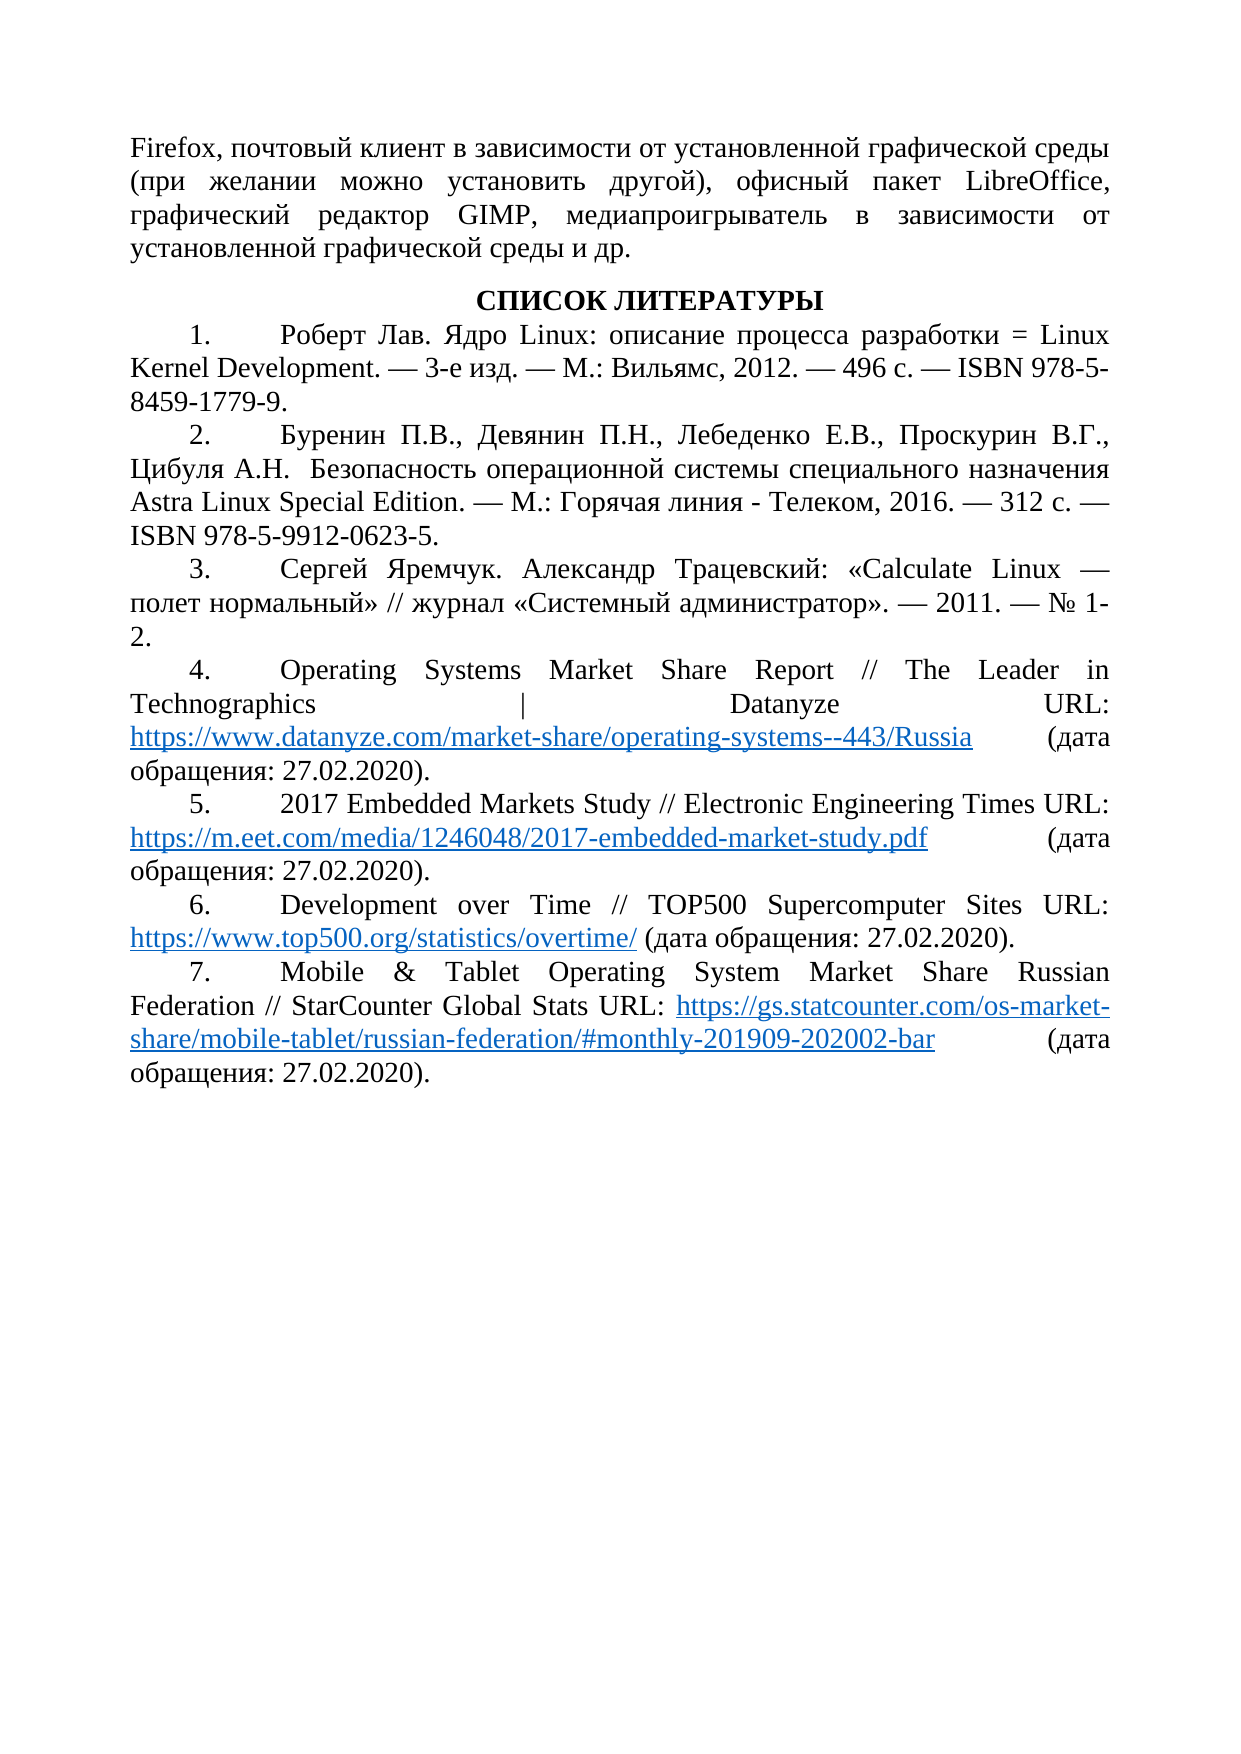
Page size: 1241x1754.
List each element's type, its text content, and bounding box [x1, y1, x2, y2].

list 2017 Embedded Markets Study // Electronic Engineering Times URL: https://m.eet.com/media/1246048/2017-embedded-market-study.pdf (дата обращения: 27.02.2020). [130, 786, 1110, 887]
list Сергей Яремчук. Александр Трацевский: «Calculate Linux — полет нормальный» // журнал «Системный администратор». — 2011. — № 1-2. [130, 552, 1110, 652]
list Mobile & Tablet Operating System Market Share Russian Federation // StarCounter Global Stats URL: https://gs.statcounter.com/os-market-share/mobile-tablet/russian-federation/#monthly-201909-202002-bar (дата обращения: 27.02.2020). [130, 954, 1110, 1088]
text СПИСОК ЛИТЕРАТУРЫ [130, 283, 1110, 317]
list Буренин П.В., Девянин П.Н., Лебеденко Е.В., Проскурин В.Г., Цибуля А.Н. Безопасность операционной системы специального назначения Astra Linux Special Edition. — М.: Горячая линия - Телеком, 2016. — 312 с. — ISBN 978-5-9912-0623-5. [130, 417, 1110, 552]
list Development over Time // TOP500 Supercomputer Sites URL: https://www.top500.org/statistics/overtime/ (дата обращения: 27.02.2020). [130, 887, 1110, 954]
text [130, 130, 1110, 264]
list Роберт Лав. Ядро Linux: описание процесса разработки = Linux Kernel Development. — 3-е изд. — М.: Вильямс, 2012. — 496 с. — ISBN 978-5-8459-1779-9. [130, 317, 1110, 417]
list Operating Systems Market Share Report // The Leader in Technographics | Datanyze URL: https://www.datanyze.com/market-share/operating-systems--443/Russia (дата обращения: 27.02.2020). [130, 652, 1110, 786]
